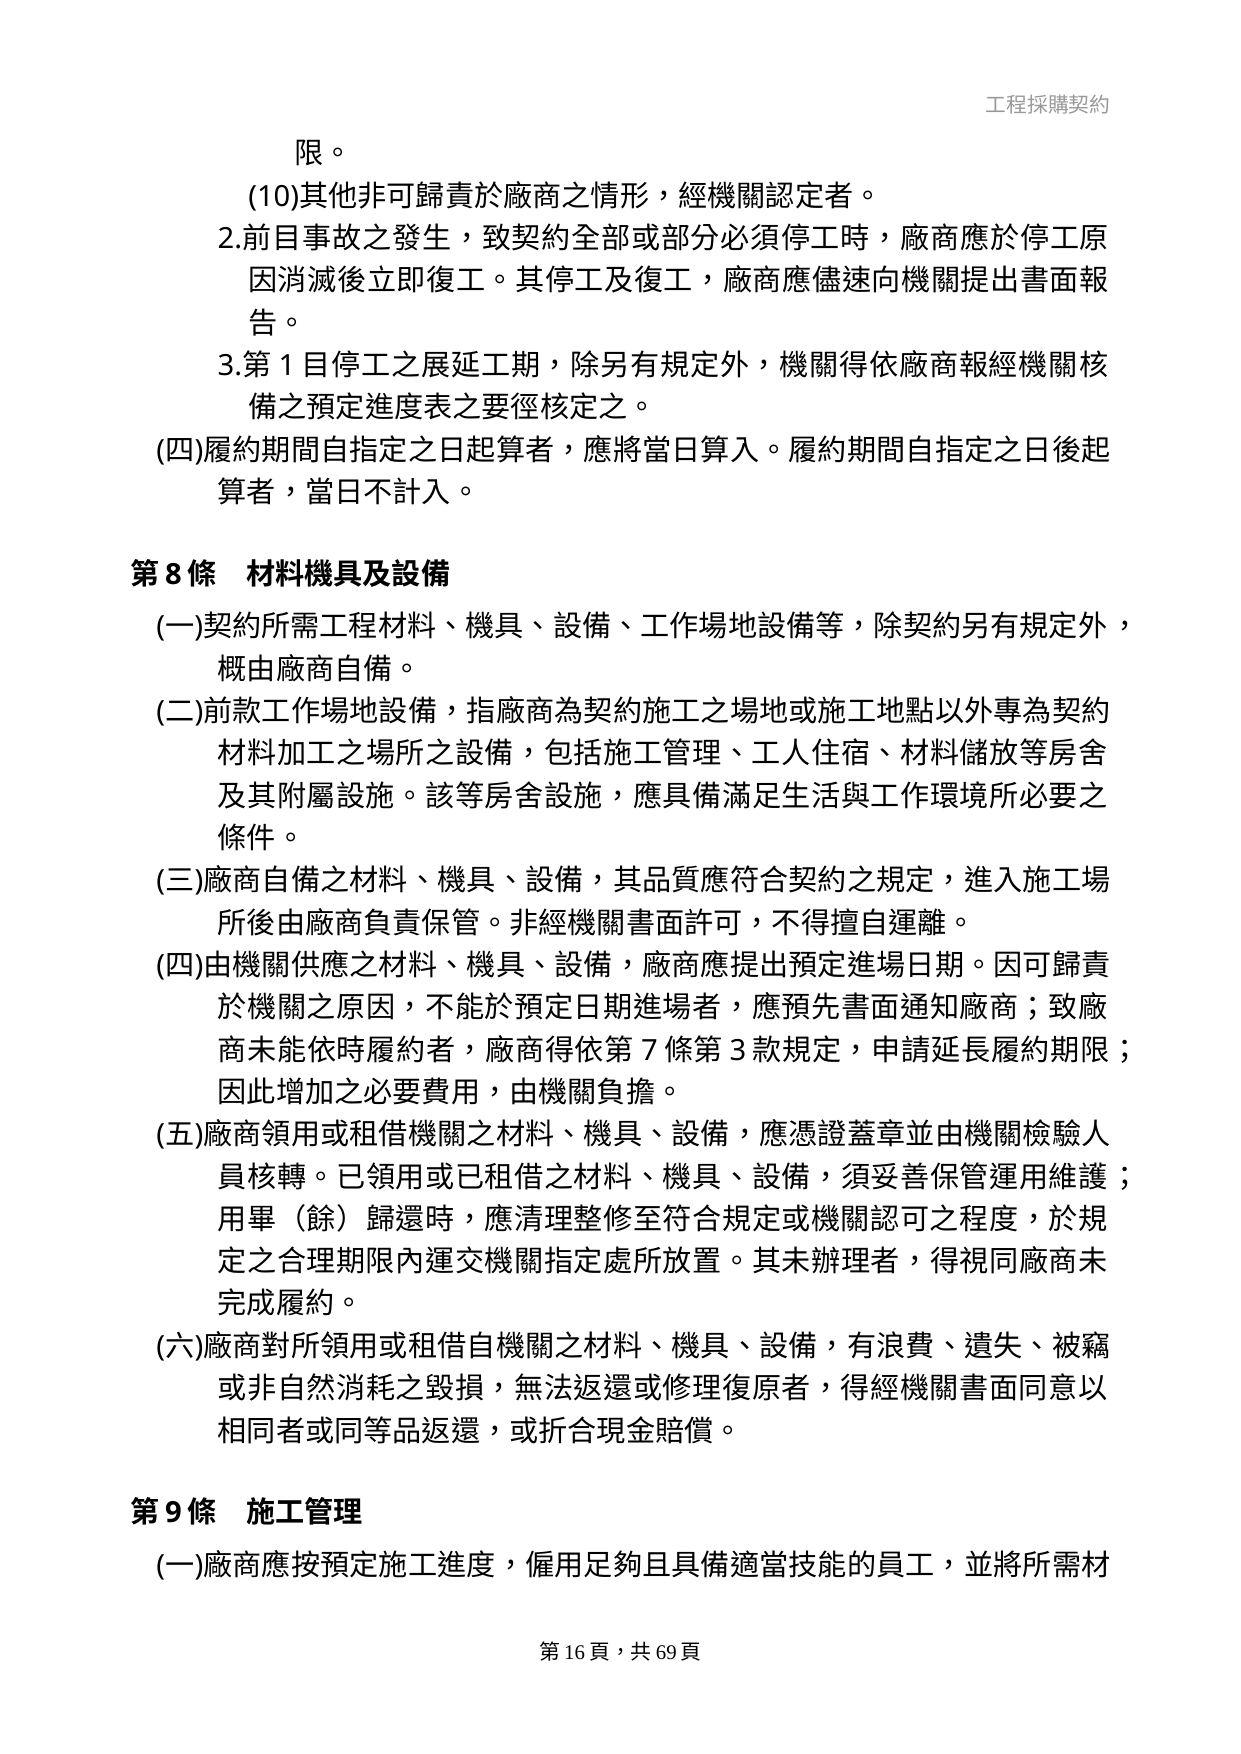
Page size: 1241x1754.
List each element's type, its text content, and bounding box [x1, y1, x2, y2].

text (六)廠商對所領用或租借自機關之材料、機具、設備，有浪費、遺失、被竊或非自然消耗之毀損，無法返還或修理復原者，得經機關書面同意以相同者或同等品返還，或折合現金賠償。 [156, 1322, 1110, 1449]
text (四)履約期間自指定之日起算者，應將當日算入。履約期間自指定之日後起算者，當日不計入。 [156, 426, 1110, 511]
text 2.前目事故之發生，致契約全部或部分必須停工時，廠商應於停工原因消滅後立即復工。其停工及復工，廠商應儘速向機關提出書面報告。 [217, 214, 1110, 342]
text 第9條 施工管理 [130, 1489, 1110, 1531]
text (一)契約所需工程材料、機具、設備、工作場地設備等，除契約另有規定外，概由廠商自備。 [156, 603, 1110, 687]
text (三)廠商自備之材料、機具、設備，其品質應符合契約之規定，進入施工場所後由廠商負責保管。非經機關書面許可，不得擅自運離。 [156, 857, 1110, 941]
text (五)廠商領用或租借機關之材料、機具、設備，應憑證蓋章並由機關檢驗人員核轉。已領用或已租借之材料、機具、設備，須妥善保管運用維護；用畢（餘）歸還時，應清理整修至符合規定或機關認可之程度，於規定之合理期限內運交機關指定處所放置。其未辦理者，得視同廠商未完成履約。 [156, 1111, 1110, 1322]
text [156, 1541, 1110, 1584]
text (四)由機關供應之材料、機具、設備，廠商應提出預定進場日期。因可歸責於機關之原因，不能於預定日期進場者，應預先書面通知廠商；致廠商未能依時履約者，廠商得依第7條第3款規定，申請延長履約期限；因此增加之必要費用，由機關負擔。 [156, 941, 1110, 1111]
text 第8條 材料機具及設備 [130, 551, 1110, 593]
text 3.第1目停工之展延工期，除另有規定外，機關得依廠商報經機關核備之預定進度表之要徑核定之。 [217, 342, 1110, 426]
text (二)前款工作場地設備，指廠商為契約施工之場地或施工地點以外專為契約材料加工之場所之設備，包括施工管理、工人住宿、材料儲放等房舍及其附屬設施。該等房舍設施，應具備滿足生活與工作環境所必要之條件。 [156, 687, 1110, 857]
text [248, 130, 1110, 172]
text (10)其他非可歸責於廠商之情形，經機關認定者。 [248, 172, 1110, 214]
